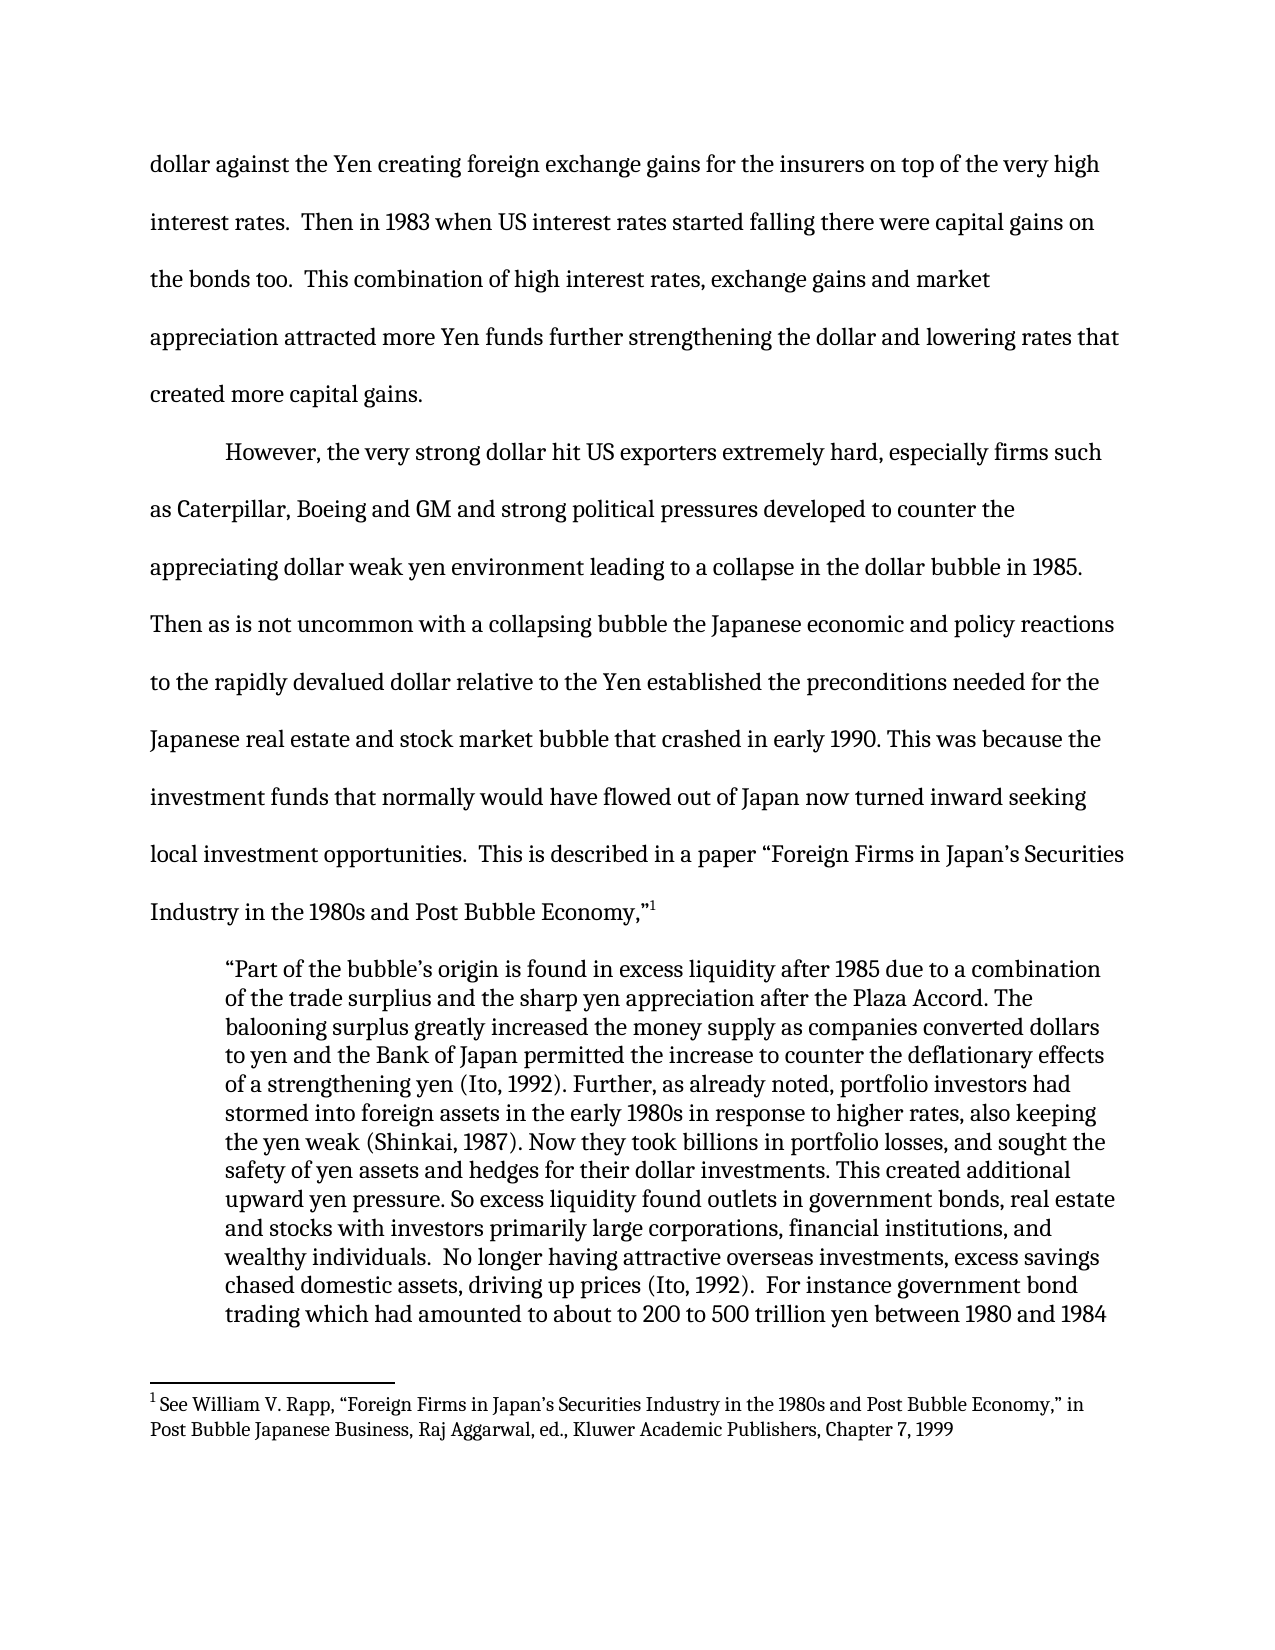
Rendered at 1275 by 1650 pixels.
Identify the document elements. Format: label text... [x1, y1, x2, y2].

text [225, 955, 1125, 1329]
text However, the very strong dollar hit US exporters extremely hard, especially firms such as Caterpillar, Boeing and GM and strong political pressures developed to counter the appreciating dollar weak yen environment leading to a collapse in the dollar bubble in 1985. Then as is not uncommon with a collapsing bubble the Japanese economic and policy reactions to the rapidly devalued dollar relative to the Yen established the preconditions needed for the Japanese real estate and stock market bubble that crashed in early 1990. This was because the investment funds that normally would have flowed out of Japan now turned inward seeking local investment opportunities. This is described in a paper “Foreign Firms in Japan’s Securities Industry in the 1980s and Post Bubble Economy,” [150, 437, 1125, 926]
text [150, 150, 1125, 409]
